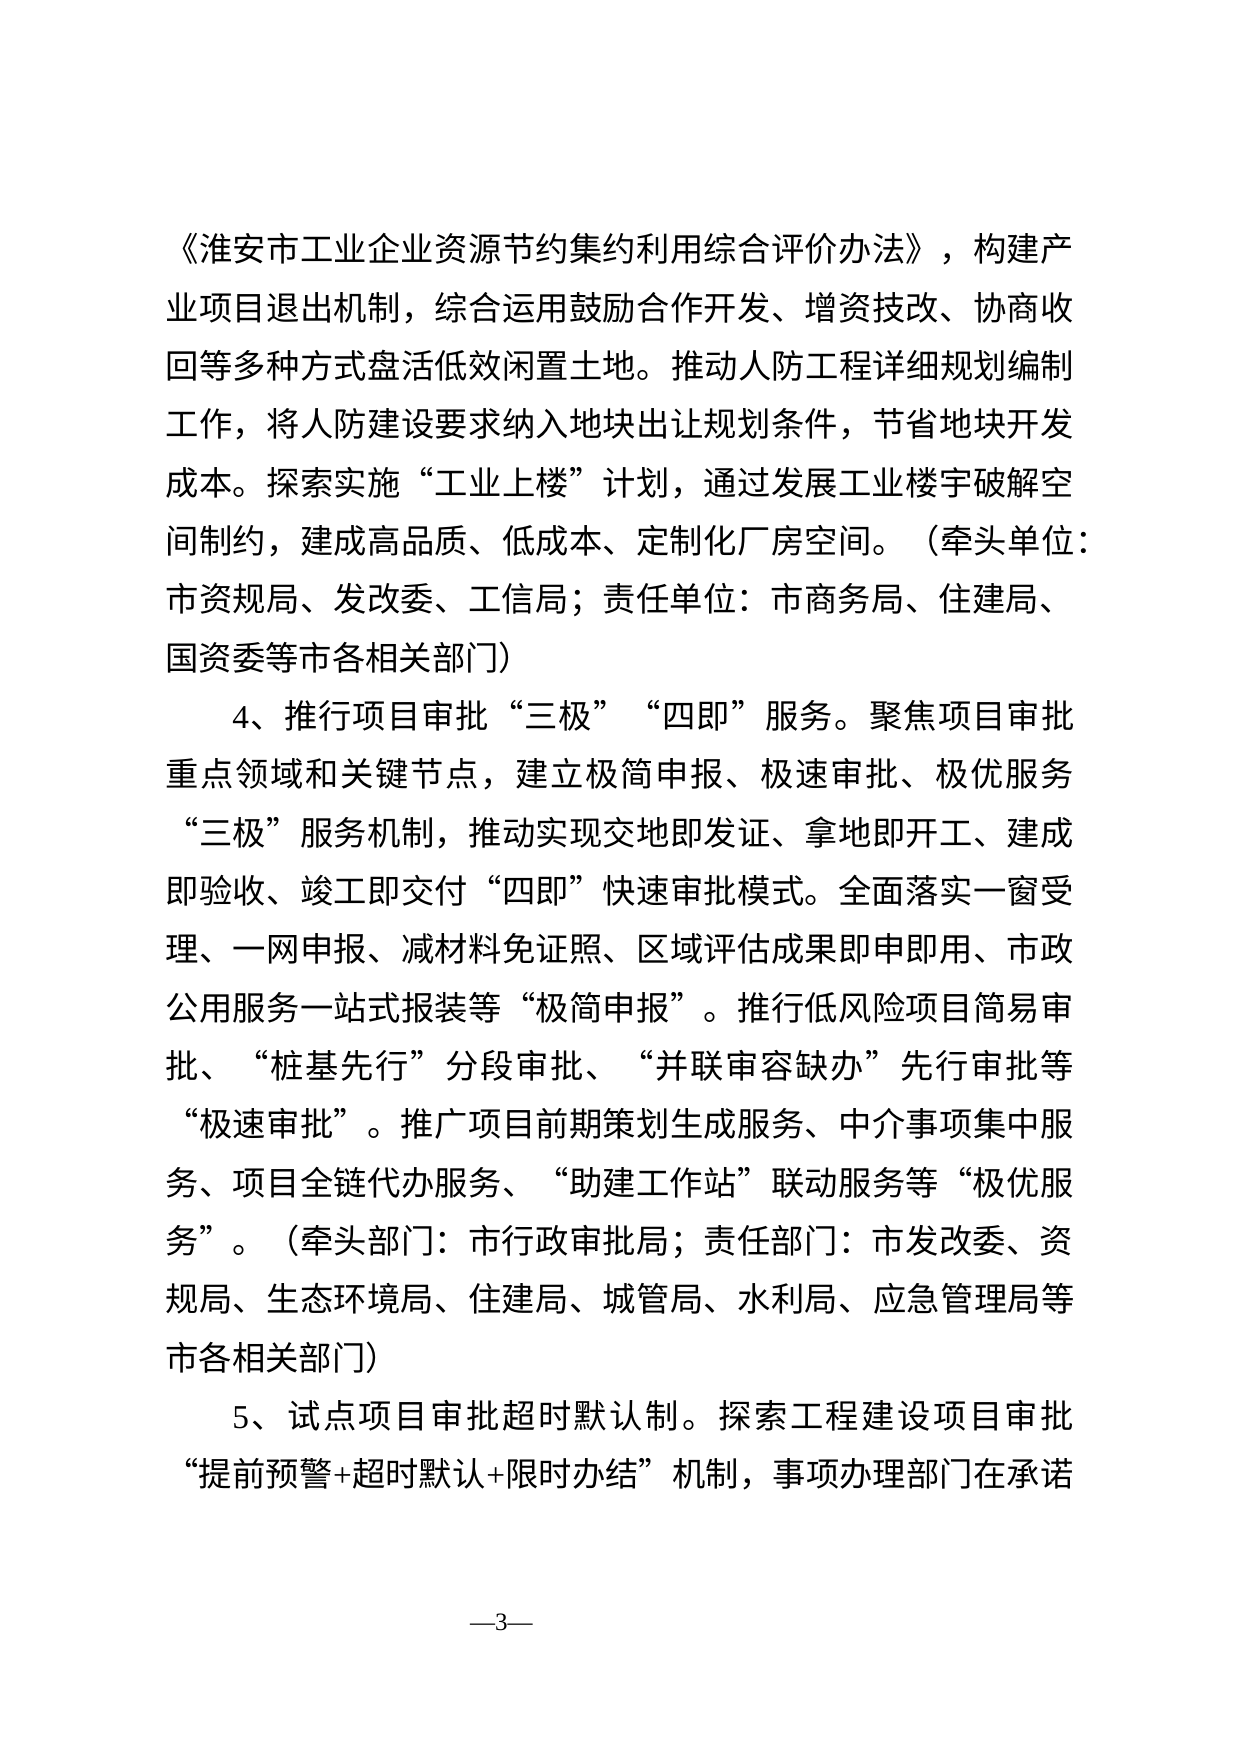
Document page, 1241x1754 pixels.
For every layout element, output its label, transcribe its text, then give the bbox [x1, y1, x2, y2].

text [165, 1382, 1075, 1563]
text 4、推行项目审批“三极”“四即”服务。聚焦项目审批重点领域和关键节点，建立极简申报、极速审批、极优服务“三极”服务机制，推动实现交地即发证、拿地即开工、建成即验收、竣工即交付“四即”快速审批模式。全面落实一窗受理、一网申报、减材料免证照、区域评估成果即申即用、市政公用服务一站式报装等“极简申报”。推行低风险项目简易审批、“桩基先行”分段审批、“并联审容缺办”先行审批等“极速审批”。推广项目前期策划生成服务、中介事项集中服务、项目全链代办服务、“助建工作站”联动服务等“极优服务”。（牵头部门：市行政审批局；责任部门：市发改委、资规局、生态环境局、住建局、城管局、水利局、应急管理局等市各相关部门） [165, 682, 1075, 1382]
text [165, 215, 1075, 682]
